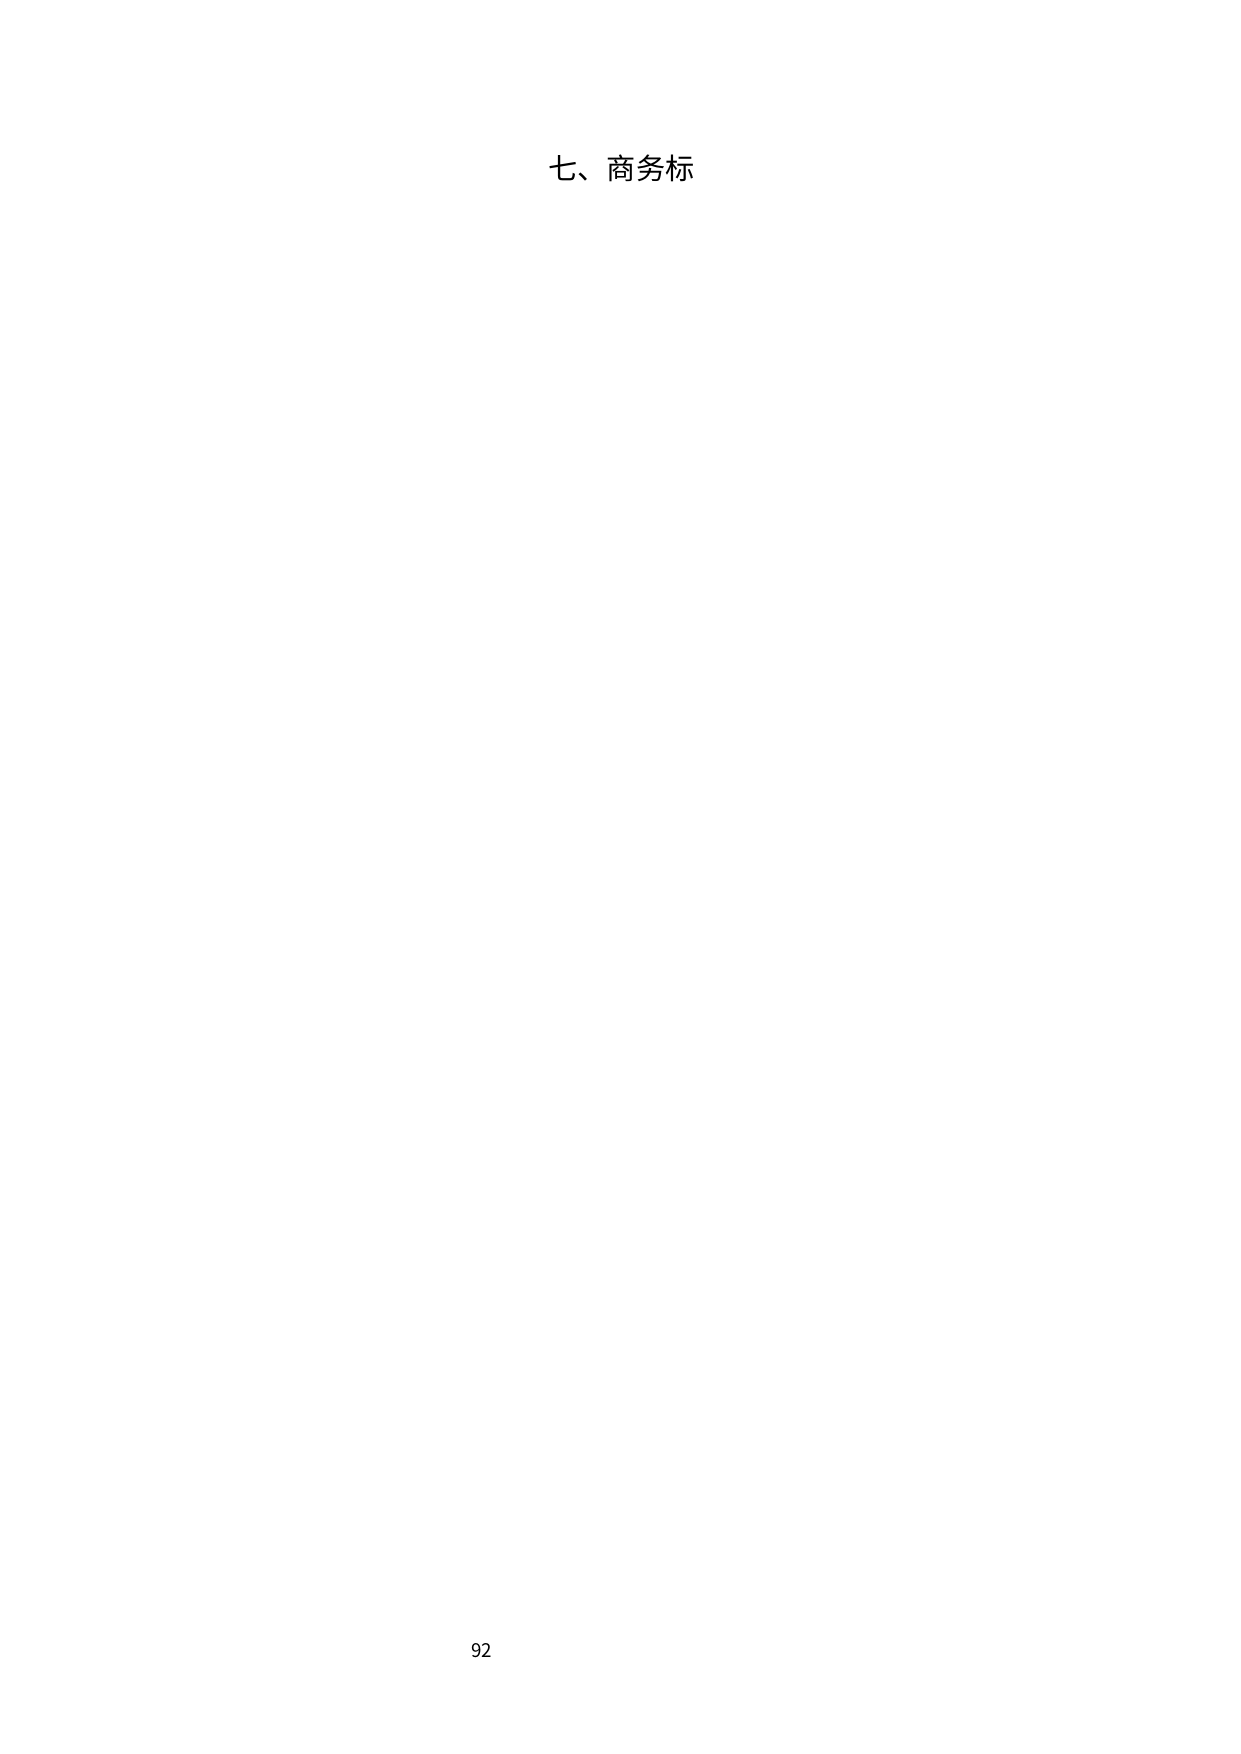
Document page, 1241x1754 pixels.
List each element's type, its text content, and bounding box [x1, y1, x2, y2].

text 七、商务标八、磋商设备证明材料 [108, 146, 1134, 187]
